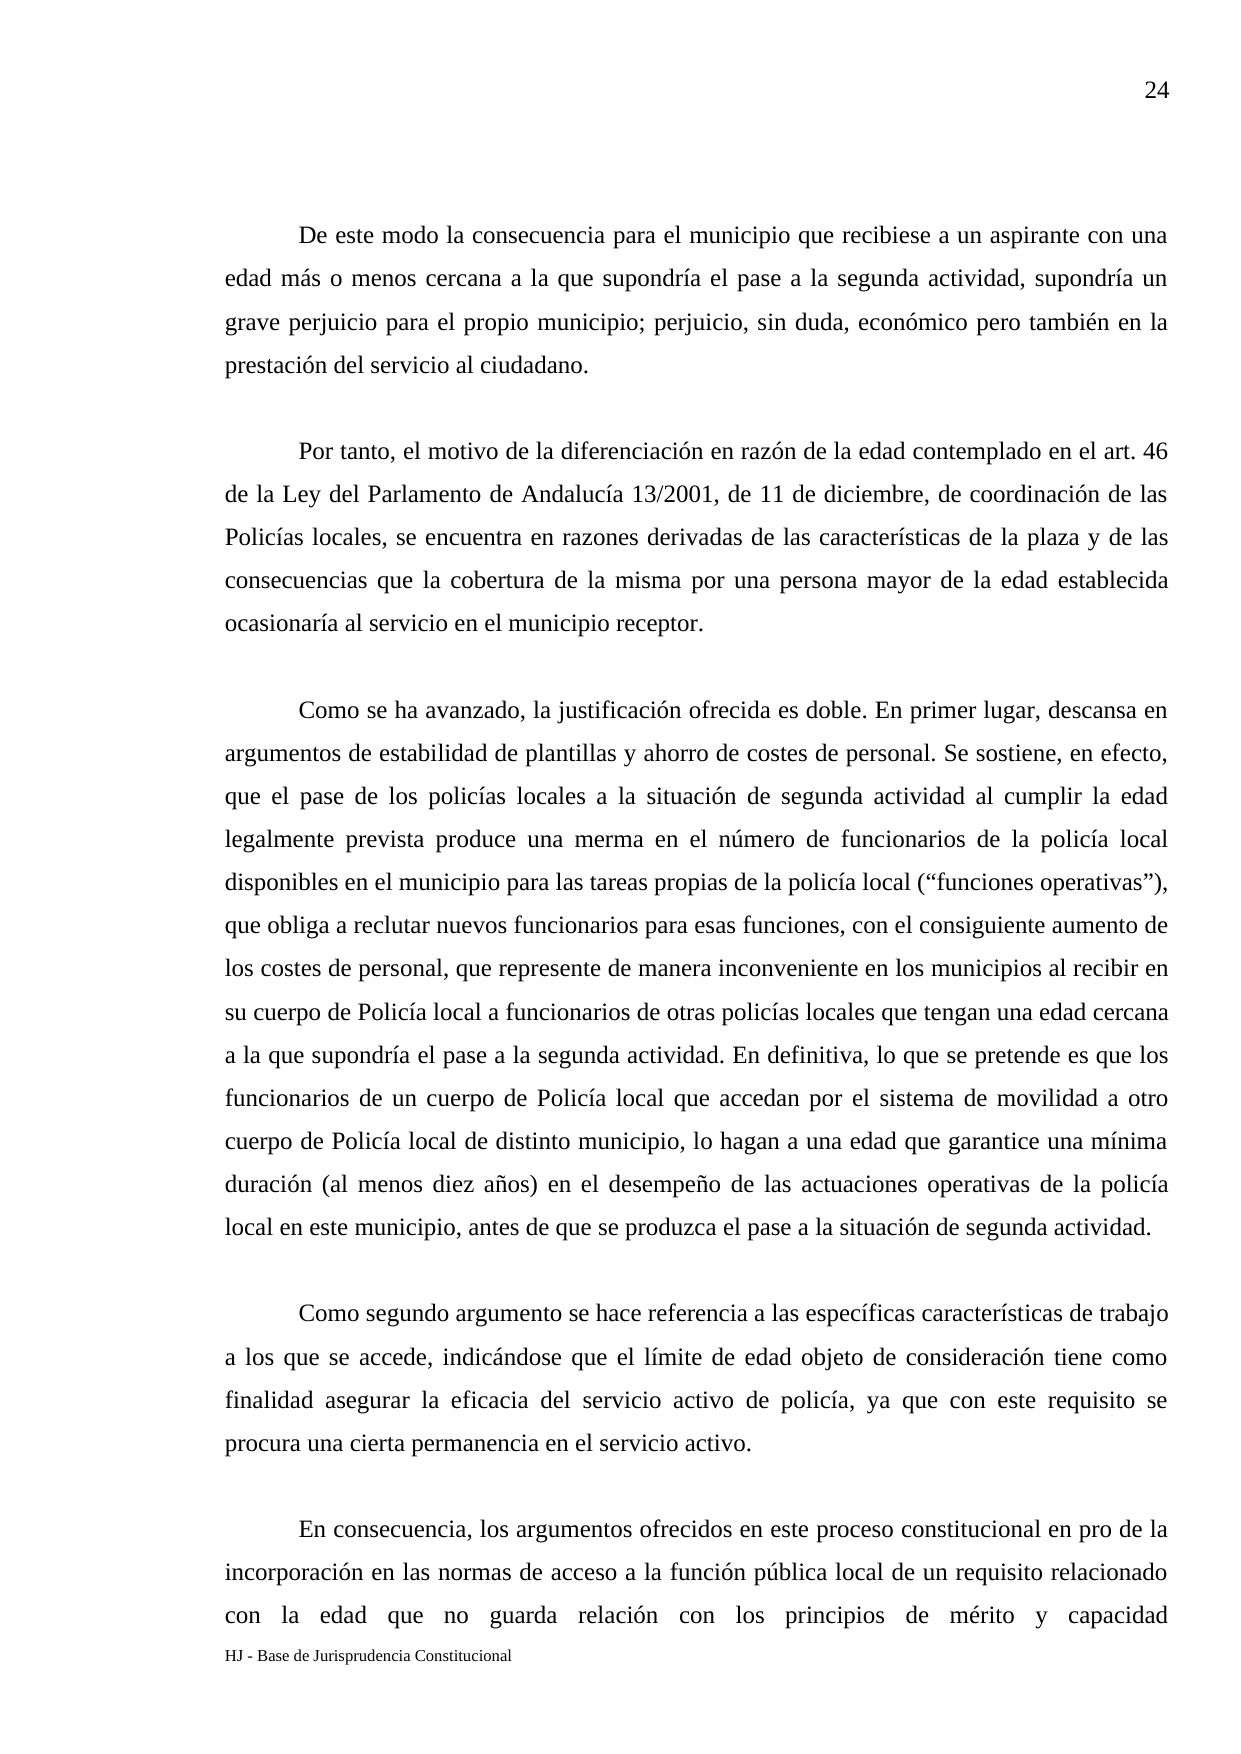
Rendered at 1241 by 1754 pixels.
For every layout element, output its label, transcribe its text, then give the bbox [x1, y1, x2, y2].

text De este modo la consecuencia para el municipio que recibiese a un aspirante con una edad más o menos cercana a la que supondría el pase a la segunda actividad, supondría un grave perjuicio para el propio municipio; perjuicio, sin duda, económico pero también en la prestación del servicio al ciudadano. [224, 220, 1169, 378]
text Como se ha avanzado, la justificación ofrecida es doble. En primer lugar, descansa en argumentos de estabilidad de plantillas y ahorro de costes de personal. Se sostiene, en efecto, que el pase de los policías locales a la situación de segunda actividad al cumplir la edad legalmente prevista produce una merma en el número de funcionarios de la policía local disponibles en el municipio para las tareas propias de la policía local (“funciones operativas”), que obliga a reclutar nuevos funcionarios para esas funciones, con el consiguiente aumento de los costes de personal, que represente de manera inconveniente en los municipios al recibir en su cuerpo de Policía local a funcionarios de otras policías locales que tengan una edad cercana a la que supondría el pase a la segunda actividad. En definitiva, lo que se pretende es que los funcionarios de un cuerpo de Policía local que accedan por el sistema de movilidad a otro cuerpo de Policía local de distinto municipio, lo hagan a una edad que garantice una mínima duración (al menos diez años) en el desempeño de las actuaciones operativas de la policía local en este municipio, antes de que se produzca el pase a la situación de segunda actividad. [224, 695, 1169, 1241]
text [224, 1514, 1169, 1629]
text Como segundo argumento se hace referencia a las específicas características de trabajo a los que se accede, indicándose que el límite de edad objeto de consideración tiene como finalidad asegurar la eficacia del servicio activo de policía, ya que con este requisito se procura una cierta permanencia en el servicio activo. [224, 1298, 1169, 1457]
text Por tanto, el motivo de la diferenciación en razón de la edad contemplado en el art. 46 de la Ley del Parlamento de Andalucía 13/2001, de 11 de diciembre, de coordinación de las Policías locales, se encuentra en razones derivadas de las características de la plaza y de las consecuencias que la cobertura de la misma por una persona mayor de la edad establecida ocasionaría al servicio en el municipio receptor. [224, 436, 1169, 637]
